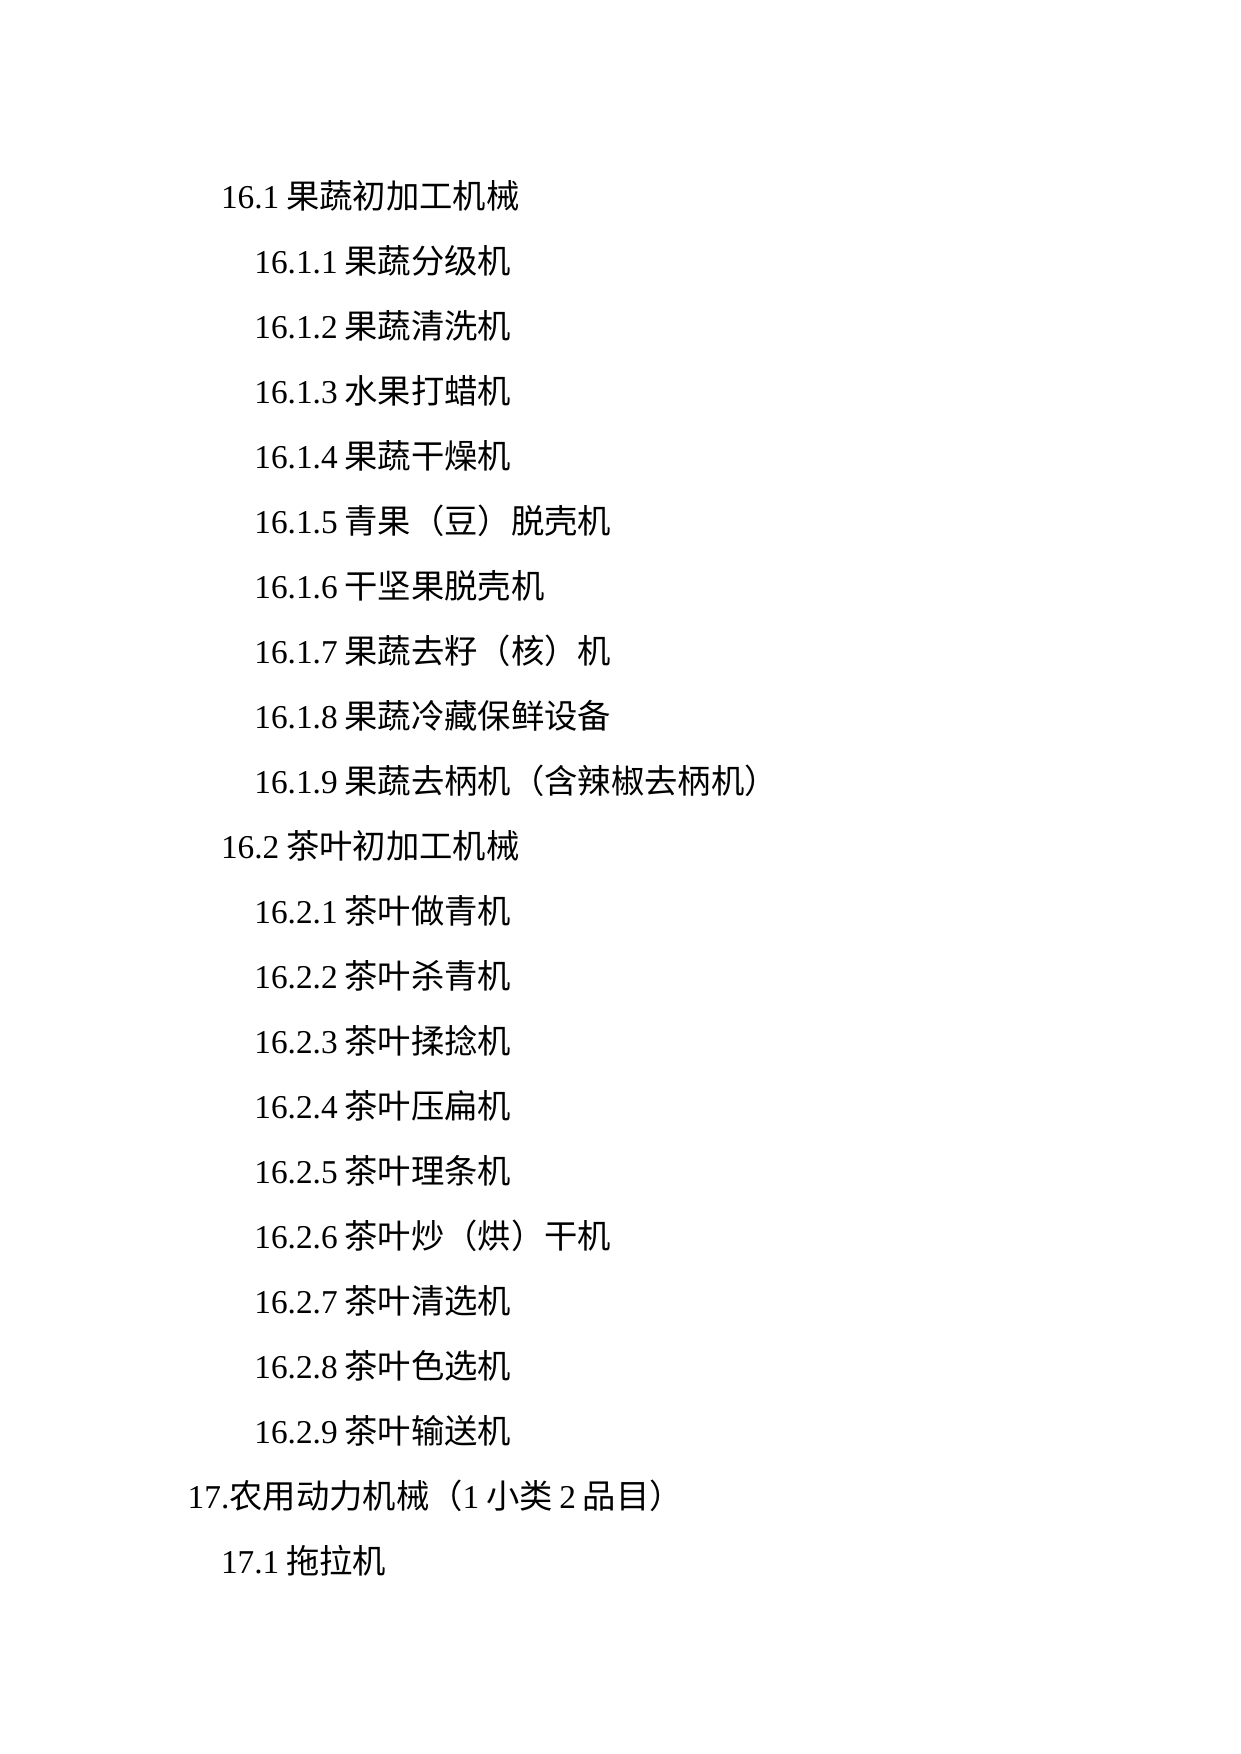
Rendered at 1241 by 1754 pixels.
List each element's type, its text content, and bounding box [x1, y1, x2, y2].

text 16.1.9果蔬去柄机（含辣椒去柄机） [187, 747, 1053, 812]
text 16.1.5青果（豆）脱壳机 [187, 487, 1053, 552]
text 16.2.4茶叶压扁机 [187, 1072, 1053, 1137]
text 16.1.2果蔬清洗机 [187, 292, 1053, 357]
text 16.2.6茶叶炒（烘）干机 [187, 1202, 1053, 1267]
text 16.1.8果蔬冷藏保鲜设备 [187, 682, 1053, 747]
text 16.2茶叶初加工机械 [187, 812, 1053, 877]
text 16.2.7茶叶清选机 [187, 1267, 1053, 1332]
text 16.1.1果蔬分级机 [187, 227, 1053, 292]
text 16.2.5茶叶理条机 [187, 1137, 1053, 1202]
text 16.2.8茶叶色选机 [187, 1332, 1053, 1397]
text 16.2.9茶叶输送机 [187, 1397, 1053, 1462]
text 16.1.7果蔬去籽（核）机 [187, 617, 1053, 682]
text 16.1果蔬初加工机械 [187, 162, 1053, 227]
text 16.1.4果蔬干燥机 [187, 422, 1053, 487]
text 16.2.2茶叶杀青机 [187, 942, 1053, 1007]
text 16.1.6干坚果脱壳机 [187, 552, 1053, 617]
text 16.2.1茶叶做青机 [187, 877, 1053, 942]
text 16.1.3水果打蜡机 [187, 357, 1053, 422]
text 17.农用动力机械（1小类2品目） [187, 1462, 1053, 1527]
text 17.1拖拉机 [187, 1527, 1053, 1592]
text 16.2.3茶叶揉捻机 [187, 1007, 1053, 1072]
